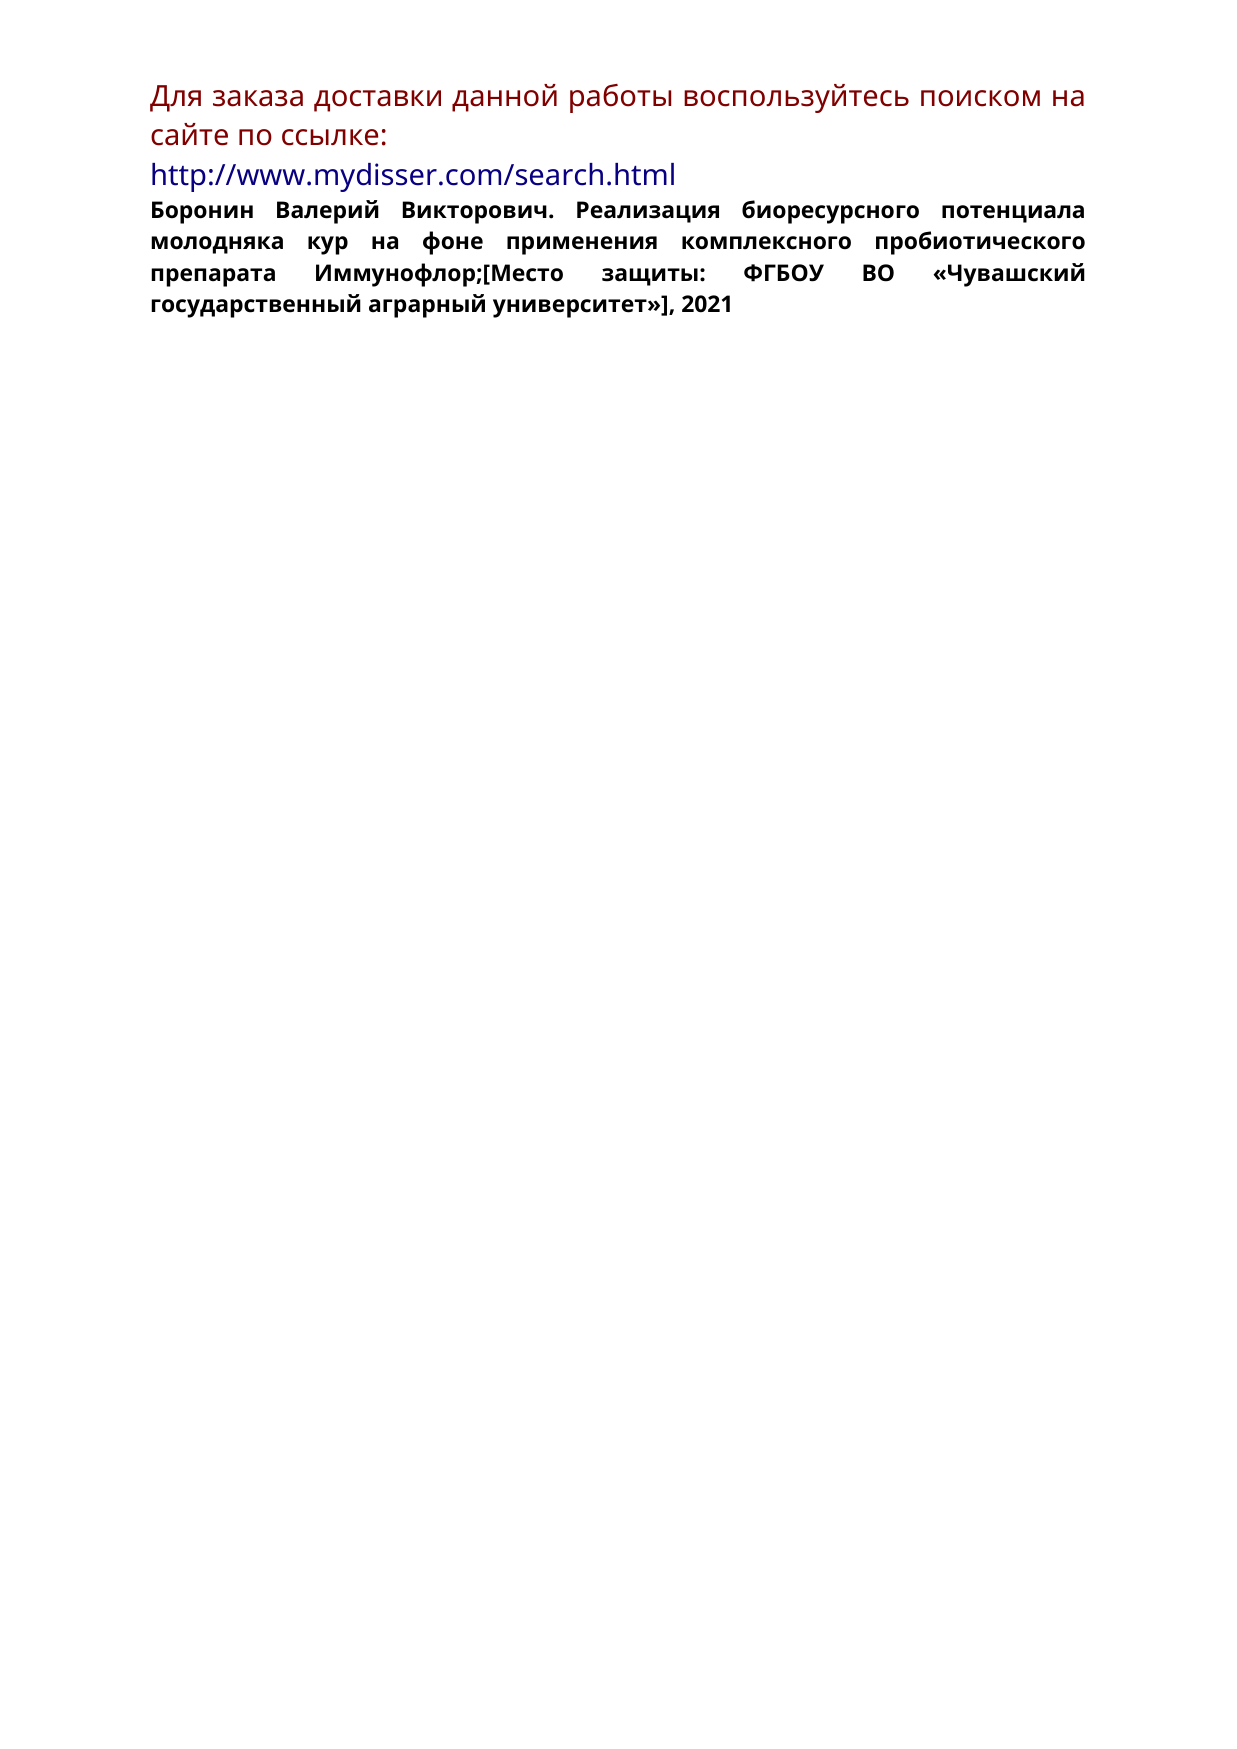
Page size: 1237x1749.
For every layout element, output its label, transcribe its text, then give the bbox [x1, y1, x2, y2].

text Боронин Валерий Викторович. Реализация биоресурсного потенциала молодняка кур на фоне применения комплексного пробиотического препарата Иммунофлор;[Место защиты: ФГБОУ ВО «Чувашский государственный аграрный университет»], 2021 [150, 194, 1086, 319]
